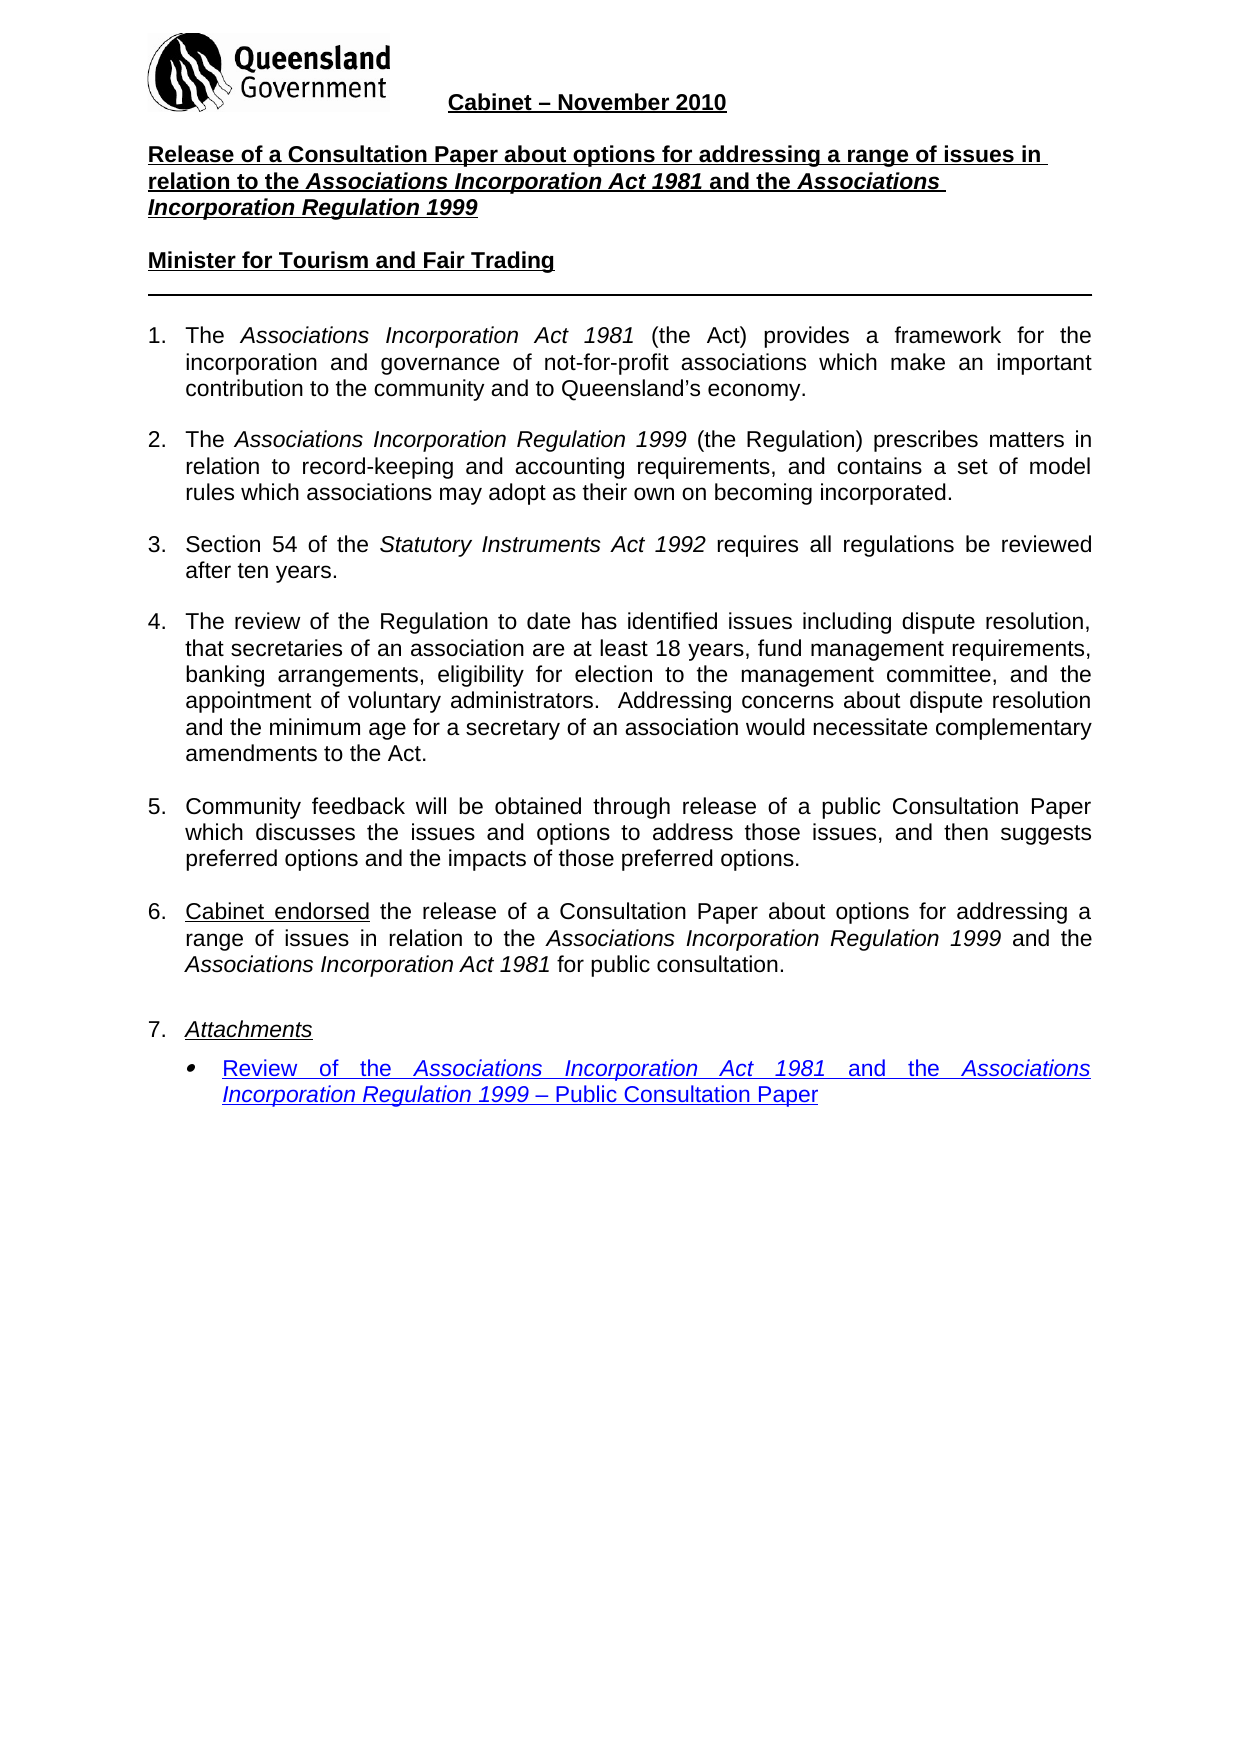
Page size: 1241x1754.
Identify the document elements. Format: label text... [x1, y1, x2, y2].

list Community feedback will be obtained through release of a public Consultation Paper which discusses the issues and options to address those issues, and then suggests preferred options and the impacts of those preferred options. [148, 793, 1092, 872]
picture [147, 33, 390, 112]
list Attachments [148, 1016, 1092, 1042]
list Section 54 of the Statutory Instruments Act 1992 requires all regulations be reviewed after ten years. [148, 531, 1092, 583]
list The Associations Incorporation Act 1981 (the Act) provides a framework for the incorporation and governance of not-for-profit associations which make an important contribution to the community and to ’s economy. [148, 322, 1092, 401]
list Review of the Associations Incorporation Act 1981 and the Associations Incorporation Regulation 1999 – Public Consultation Paper [185, 1055, 1092, 1108]
list The review of the Regulation to date has identified issues including dispute resolution, that secretaries of an association are at least 18 years, fund management requirements, banking arrangements, eligibility for election to the management committee, and the appointment of voluntary administrators. Addressing concerns about dispute resolution and the minimum age for a secretary of an association would necessitate complementary amendments to the Act. [148, 608, 1092, 766]
list Cabinet endorsed the release of a Consultation Paper about options for addressing a range of issues in relation to the Associations Incorporation Regulation 1999 and the Associations Incorporation Act 1981 for public consultation. [148, 898, 1092, 977]
list The Associations Incorporation Regulation 1999 (the Regulation) prescribes matters in relation to record-keeping and accounting requirements, and contains a set of model rules which associations may adopt as their own on becoming incorporated. [148, 426, 1092, 506]
